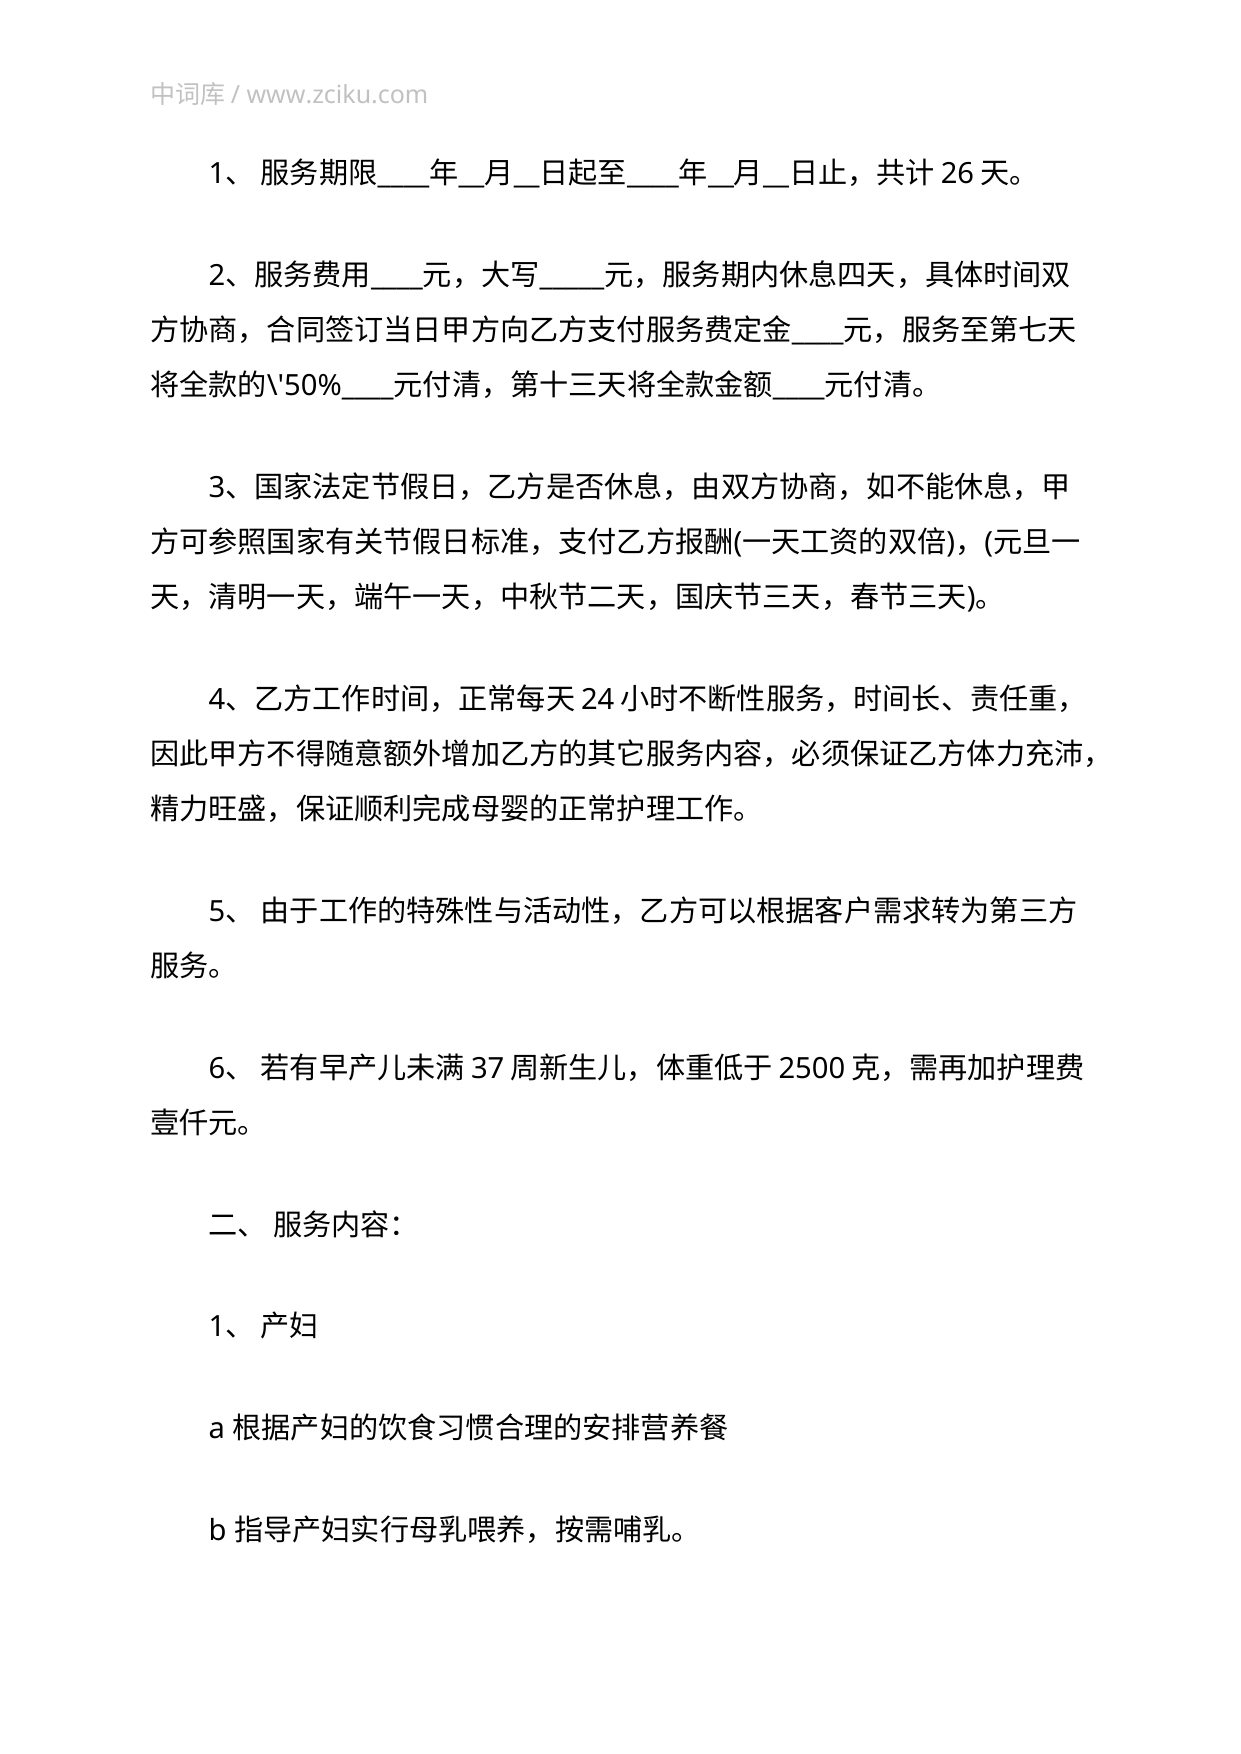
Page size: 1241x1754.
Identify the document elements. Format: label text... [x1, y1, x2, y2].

text 1、 产妇 [150, 1303, 1090, 1345]
text 3、国家法定节假日，乙方是否休息，由双方协商，如不能休息，甲方可参照国家有关节假日标准，支付乙方报酬(一天工资的双倍)，(元旦一天，清明一天，端午一天，中秋节二天，国庆节三天，春节三天)。 [150, 464, 1090, 616]
text 1、 服务期限____年__月__日起至____年__月__日止，共计26天。 [150, 150, 1090, 192]
text 6、 若有早产儿未满37周新生儿，体重低于2500克，需再加护理费壹仟元。 [150, 1044, 1090, 1142]
text 2、服务费用____元，大写_____元，服务期内休息四天，具体时间双方协商，合同签订当日甲方向乙方支付服务费定金____元，服务至第七天将全款的\'50%____元付清，第十三天将全款金额____元付清。 [150, 252, 1090, 404]
text 4、乙方工作时间，正常每天24小时不断性服务，时间长、责任重，因此甲方不得随意额外增加乙方的其它服务内容，必须保证乙方体力充沛，精力旺盛，保证顺利完成母婴的正常护理工作。 [150, 676, 1090, 828]
text a 根据产妇的饮食习惯合理的安排营养餐 [150, 1405, 1090, 1447]
text b 指导产妇实行母乳喂养，按需哺乳。 [150, 1507, 1090, 1549]
text 二、 服务内容： [150, 1201, 1090, 1243]
text 5、 由于工作的特殊性与活动性，乙方可以根据客户需求转为第三方服务。 [150, 888, 1090, 985]
